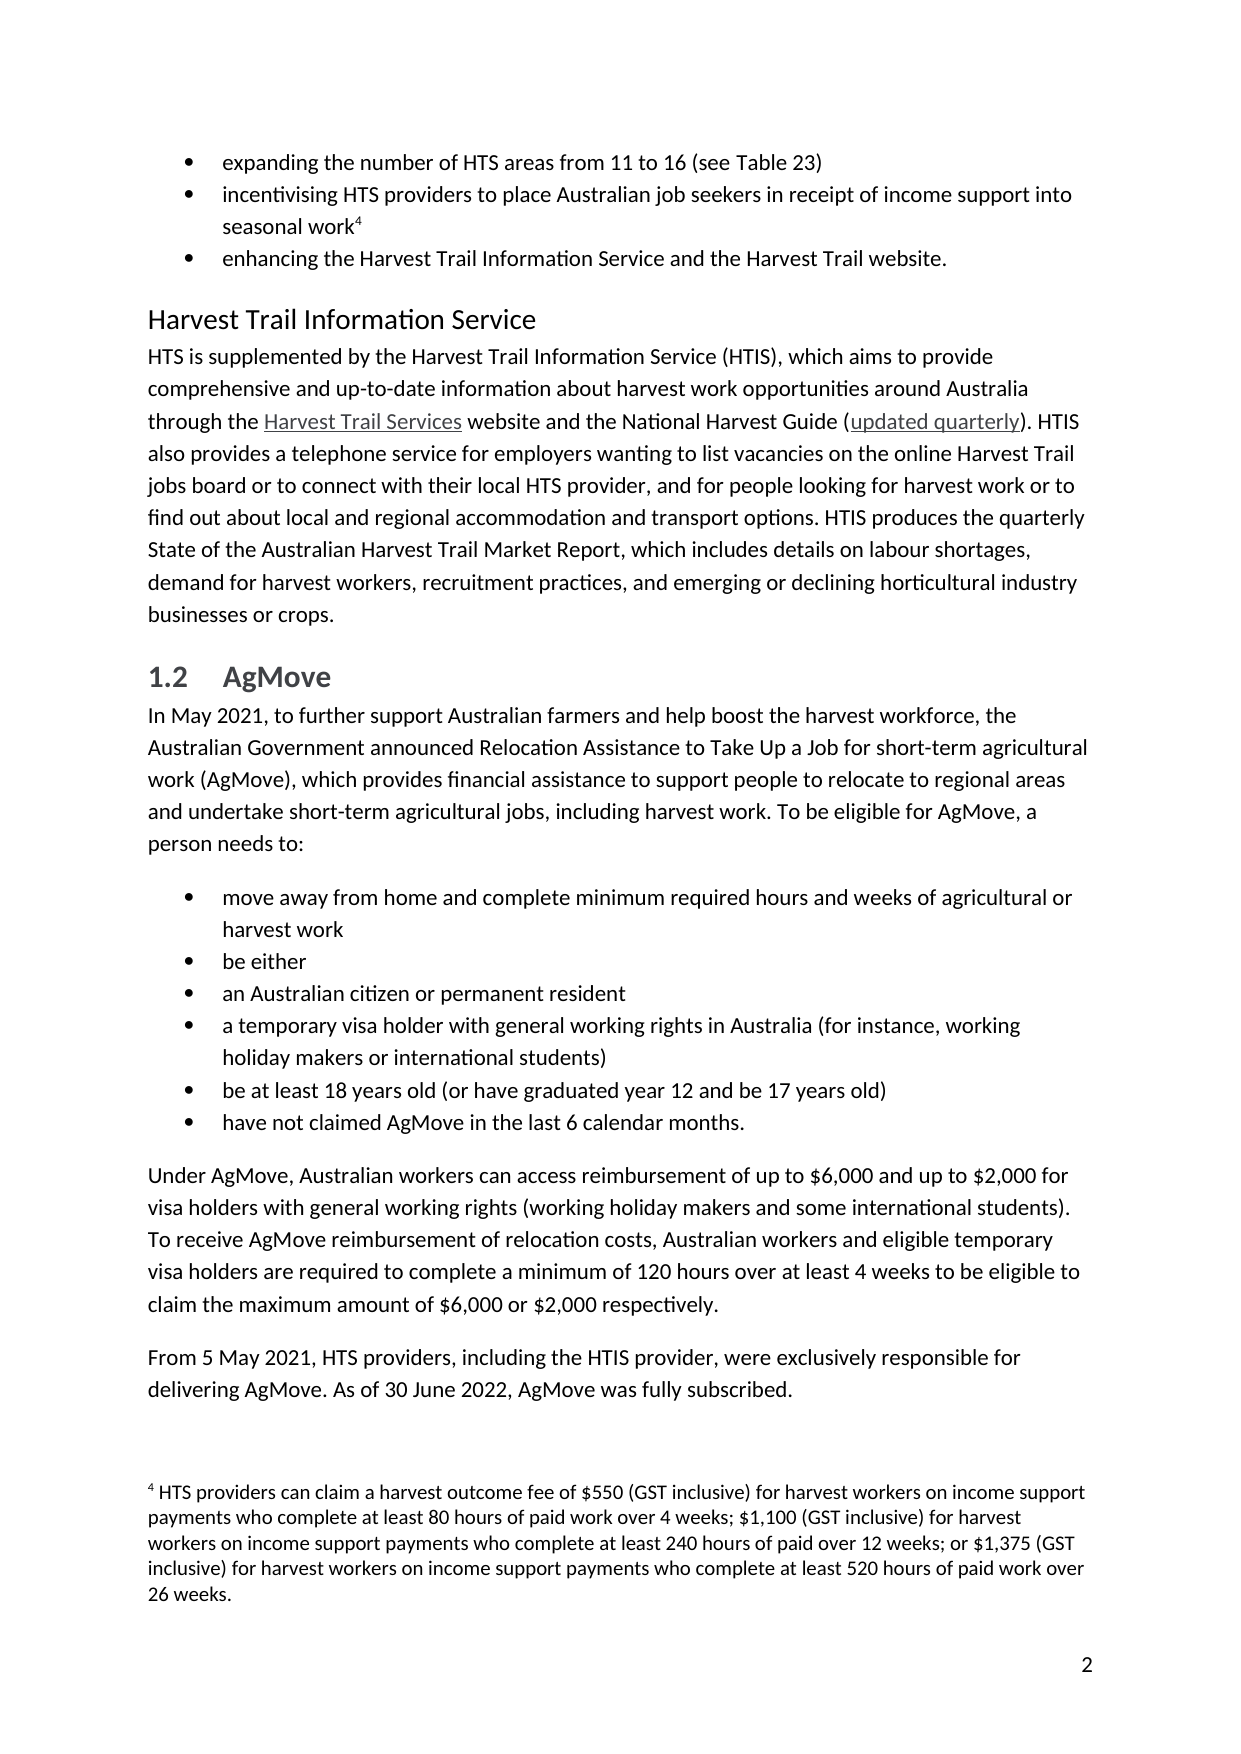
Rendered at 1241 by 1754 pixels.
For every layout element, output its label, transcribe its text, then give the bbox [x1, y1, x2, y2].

list have not claimed AgMove in the last 6 calendar months. [185, 1108, 1092, 1136]
list move away from home and complete minimum required hours and weeks of agricultural or harvest work [185, 883, 1092, 943]
list expanding the number of HTS areas from 11 to 16 (see Table 23) [185, 148, 1092, 176]
list a temporary visa holder with general working rights in Australia (for instance, working holiday makers or international students) [185, 1011, 1092, 1072]
list be at least 18 years old (or have graduated year 12 and be 17 years old) [185, 1076, 1092, 1104]
list be either [185, 947, 1092, 975]
text HTS is supplemented by the Harvest Trail Information Service (HTIS), which aims to provide comprehensive and up-to-date information about harvest work opportunities around Australia through the Harvest Trail Services website and the National Harvest Guide (updated quarterly). HTIS also provides a telephone service for employers wanting to list vacancies on the online Harvest Trail jobs board or to connect with their local HTS provider, and for people looking for harvest work or to find out about local and regional accommodation and transport options. HTIS produces the quarterly State of the Australian Harvest Trail Market Report, which includes details on labour shortages, demand for harvest workers, recruitment practices, and emerging or declining horticultural industry businesses or crops. [148, 342, 1092, 628]
list enhancing the Harvest Trail Information Service and the Harvest Trail website. [185, 244, 1092, 272]
subtitle AgMove [148, 657, 1092, 695]
text In May 2021, to further support Australian farmers and help boost the harvest workforce, the Australian Government announced Relocation Assistance to Take Up a Job for short-term agricultural work (AgMove), which provides financial assistance to support people to relocate to regional areas and undertake short-term agricultural jobs, including harvest work. To be eligible for AgMove, a person needs to: [148, 701, 1092, 858]
list an Australian citizen or permanent resident [185, 979, 1092, 1007]
text From 5 May 2021, HTS providers, including the HTIS provider, were exclusively responsible for delivering AgMove. As of 30 June 2022, AgMove was fully subscribed. [148, 1343, 1092, 1403]
text Under AgMove, Australian workers can access reimbursement of up to $6,000 and up to $2,000 for visa holders with general working rights (working holiday makers and some international students). To receive AgMove reimbursement of relocation costs, Australian workers and eligible temporary visa holders are required to complete a minimum of 120 hours over at least 4 weeks to be eligible to claim the maximum amount of $6,000 or $2,000 respectively. [148, 1161, 1092, 1318]
subtitle Harvest Trail Information Service [148, 301, 1092, 337]
list incentivising HTS providers to place Australian job seekers in receipt of income support into seasonal work [185, 180, 1092, 240]
